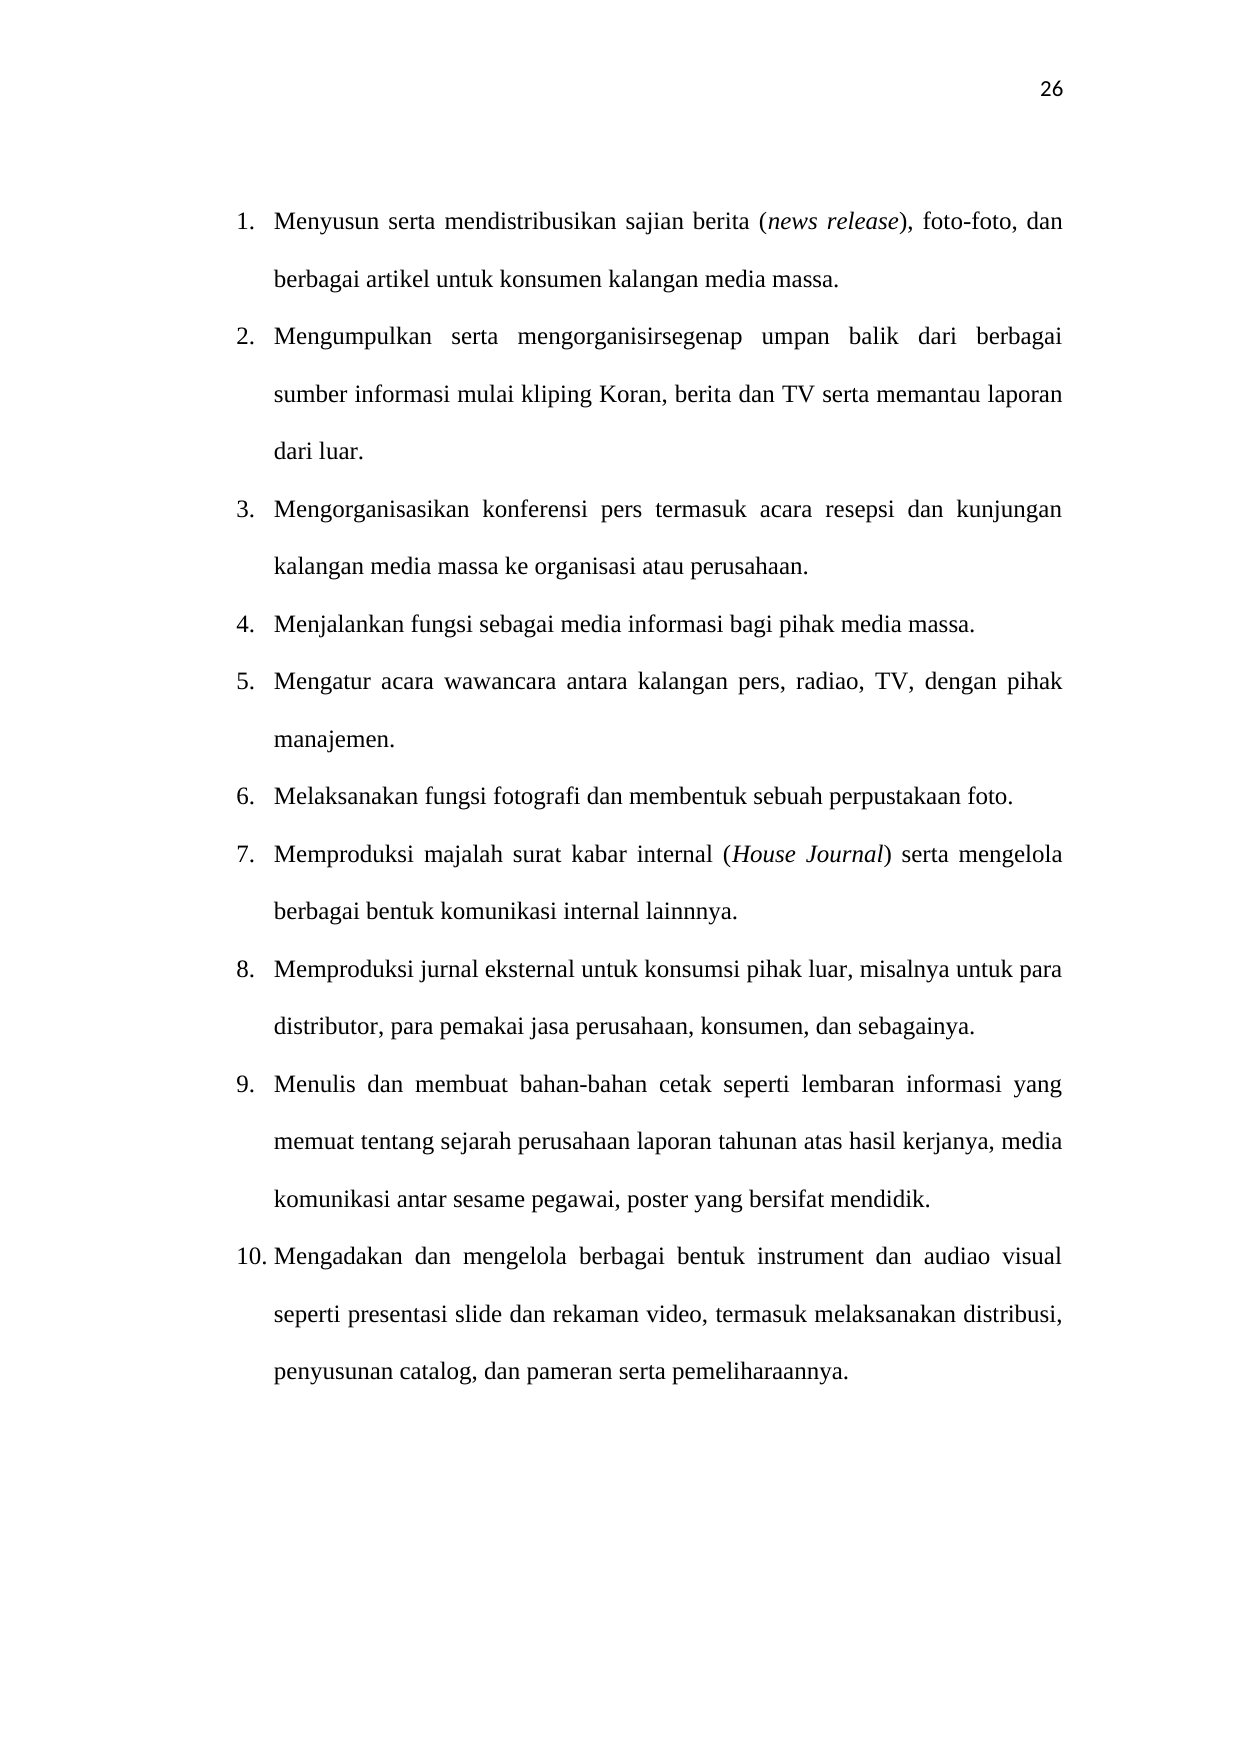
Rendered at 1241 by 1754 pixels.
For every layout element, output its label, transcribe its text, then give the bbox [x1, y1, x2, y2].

list Menyusun serta mendistribusikan sajian berita (news release), foto-foto, dan berbagai artikel untuk konsumen kalangan media massa. [236, 206, 1063, 292]
list Menulis dan membuat bahan-bahan cetak seperti lembaran informasi yang memuat tentang sejarah perusahaan laporan tahunan atas hasil kerjanya, media komunikasi antar sesame pegawai, poster yang bersifat mendidik. [236, 1069, 1063, 1212]
list Mengatur acara wawancara antara kalangan pers, radiao, TV, dengan pihak manajemen. [236, 666, 1063, 752]
list Memproduksi jurnal eksternal untuk konsumsi pihak luar, misalnya untuk para distributor, para pemakai jasa perusahaan, konsumen, dan sebagainya. [236, 954, 1063, 1040]
list Mengorganisasikan konferensi pers termasuk acara resepsi dan kunjungan kalangan media massa ke organisasi atau perusahaan. [236, 494, 1063, 580]
list Mengumpulkan serta mengorganisirsegenap umpan balik dari berbagai sumber informasi mulai kliping Koran, berita dan TV serta memantau laporan dari luar. [236, 321, 1063, 465]
list Menjalankan fungsi sebagai media informasi bagi pihak media massa. [236, 609, 1063, 637]
list Mengadakan dan mengelola berbagai bentuk instrument dan audiao visual seperti presentasi slide dan rekaman video, termasuk melaksanakan distribusi, penyusunan catalog, dan pameran serta pemeliharaannya. [236, 1241, 1063, 1385]
list Memproduksi majalah surat kabar internal (House Journal) serta mengelola berbagai bentuk komunikasi internal lainnnya. [236, 839, 1063, 925]
list Melaksanakan fungsi fotografi dan membentuk sebuah perpustakaan foto. [236, 781, 1063, 810]
